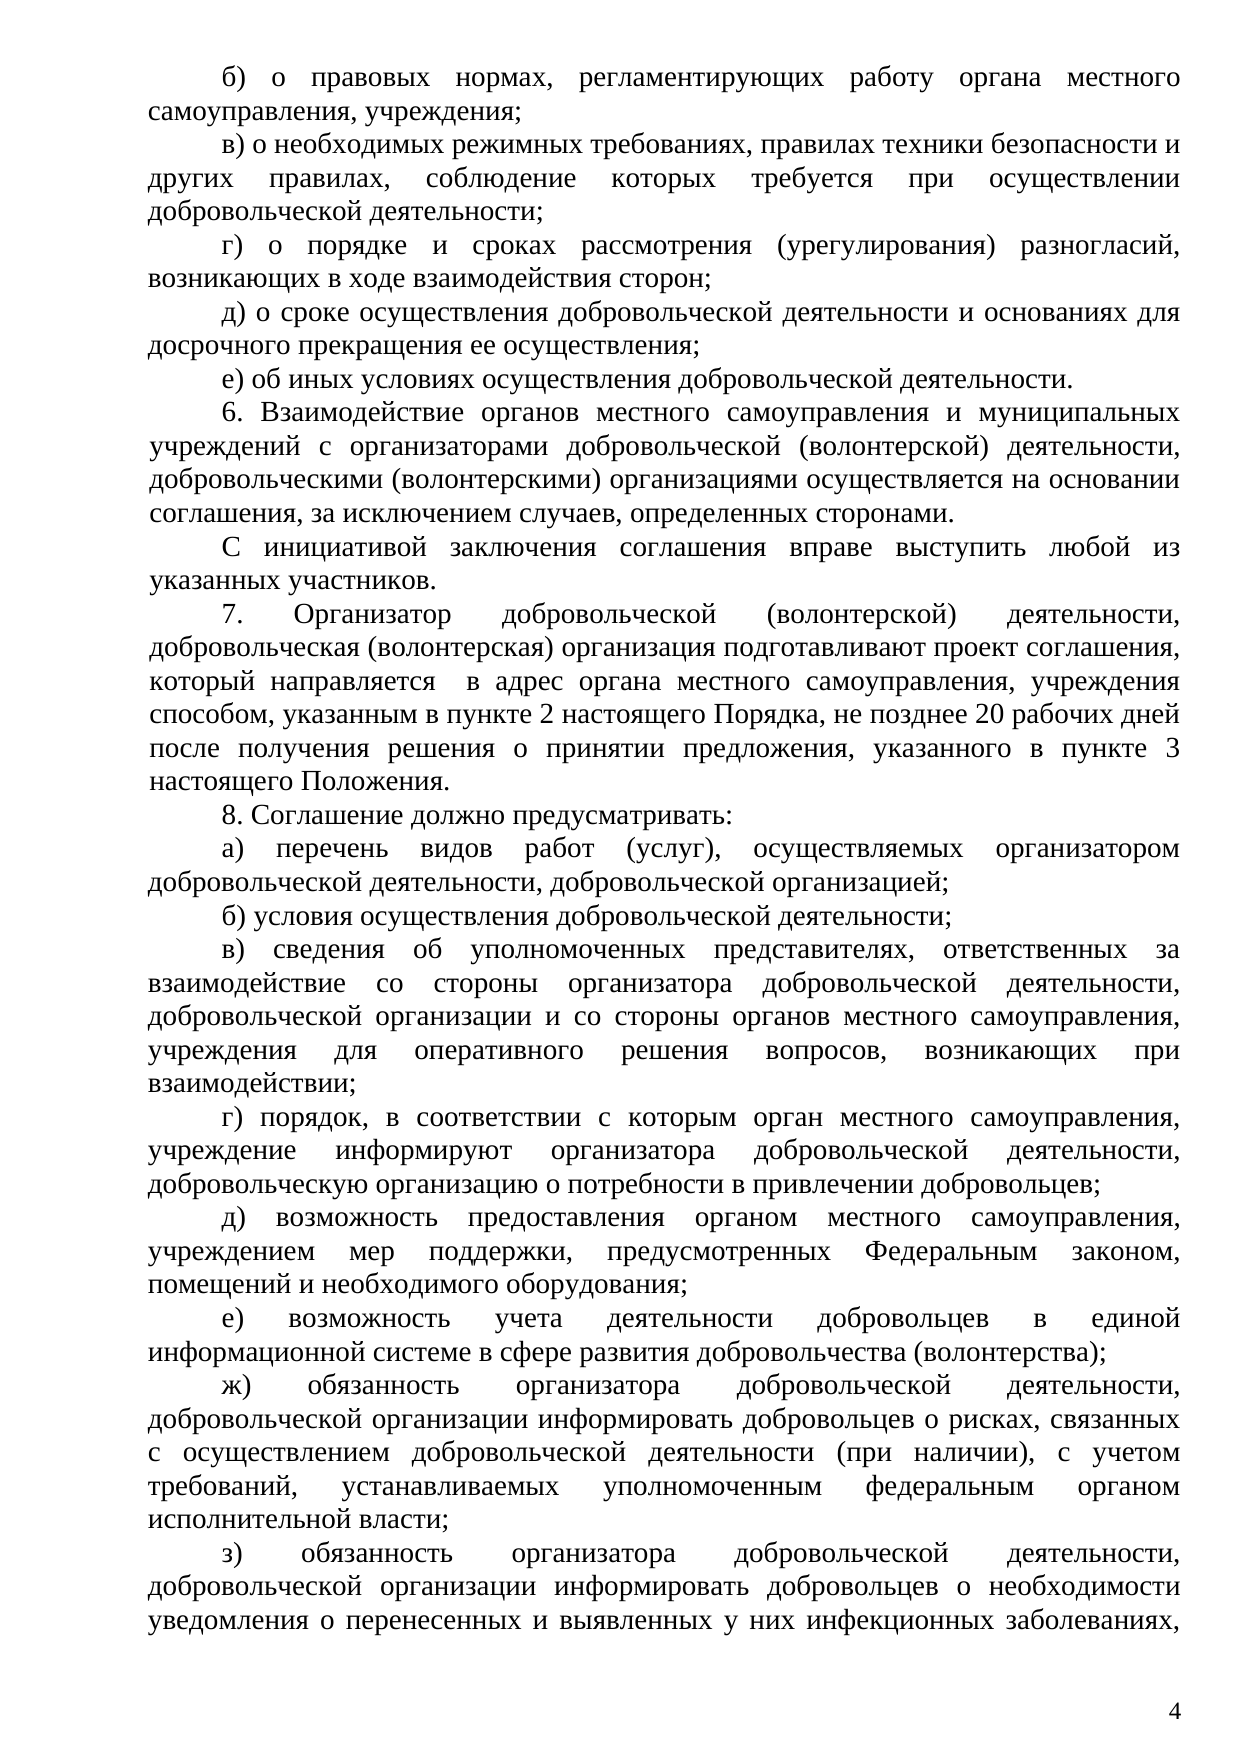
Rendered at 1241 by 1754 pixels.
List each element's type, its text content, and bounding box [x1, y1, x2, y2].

text б) условия осуществления добровольческой деятельности; [148, 898, 1181, 931]
text е) возможность учета деятельности добровольцев в единой информационной системе в сфере развития добровольчества (волонтерства); [148, 1300, 1181, 1367]
text г) порядок, в соответствии с которым орган местного самоуправления, учреждение информируют организатора добровольческой деятельности, добровольческую организацию о потребности в привлечении добровольцев; [148, 1099, 1181, 1199]
text е) об иных условиях осуществления добровольческой деятельности. [148, 361, 1181, 394]
text 7. Организатор добровольческой (волонтерской) деятельности, добровольческая (волонтерская) организация подготавливают проект соглашения, который направляется в адрес органа местного самоуправления, учреждения способом, указанным в пункте 2 настоящего Порядка, не позднее 20 рабочих дней после получения решения о принятии предложения, указанного в пункте 3 настоящего Положения. [149, 596, 1181, 797]
text д) о сроке осуществления добровольческой деятельности и основаниях для досрочного прекращения ее осуществления; [148, 294, 1181, 361]
text 6. Взаимодействие органов местного самоуправления и муниципальных учреждений с организаторами добровольческой (волонтерской) деятельности, добровольческими (волонтерскими) организациями осуществляется на основании соглашения, за исключением случаев, определенных сторонами. [149, 394, 1181, 529]
text С инициативой заключения соглашения вправе выступить любой из указанных участников. [149, 529, 1181, 596]
text 8. Соглашение должно предусматривать: [148, 797, 1181, 831]
text г) о порядке и сроках рассмотрения (урегулирования) разногласий, возникающих в ходе взаимодействия сторон; [148, 227, 1181, 294]
text д) возможность предоставления органом местного самоуправления, учреждением мер поддержки, предусмотренных Федеральным законом, помещений и необходимого оборудования; [148, 1199, 1181, 1300]
text в) о необходимых режимных требованиях, правилах техники безопасности и других правилах, соблюдение которых требуется при осуществлении добровольческой деятельности; [148, 126, 1181, 227]
text а) перечень видов работ (услуг), осуществляемых организатором добровольческой деятельности, добровольческой организацией; [148, 831, 1181, 898]
text в) сведения об уполномоченных представителях, ответственных за взаимодействие со стороны организатора добровольческой деятельности, добровольческой организации и со стороны органов местного самоуправления, учреждения для оперативного решения вопросов, возникающих при взаимодействии; [148, 931, 1181, 1099]
text б) о правовых нормах, регламентирующих работу органа местного самоуправления, учреждения; [148, 59, 1181, 126]
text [148, 1535, 1181, 1636]
text ж) обязанность организатора добровольческой деятельности, добровольческой организации информировать добровольцев о рисках, связанных с осуществлением добровольческой деятельности (при наличии), с учетом требований, устанавливаемых уполномоченным федеральным органом исполнительной власти; [148, 1367, 1181, 1535]
